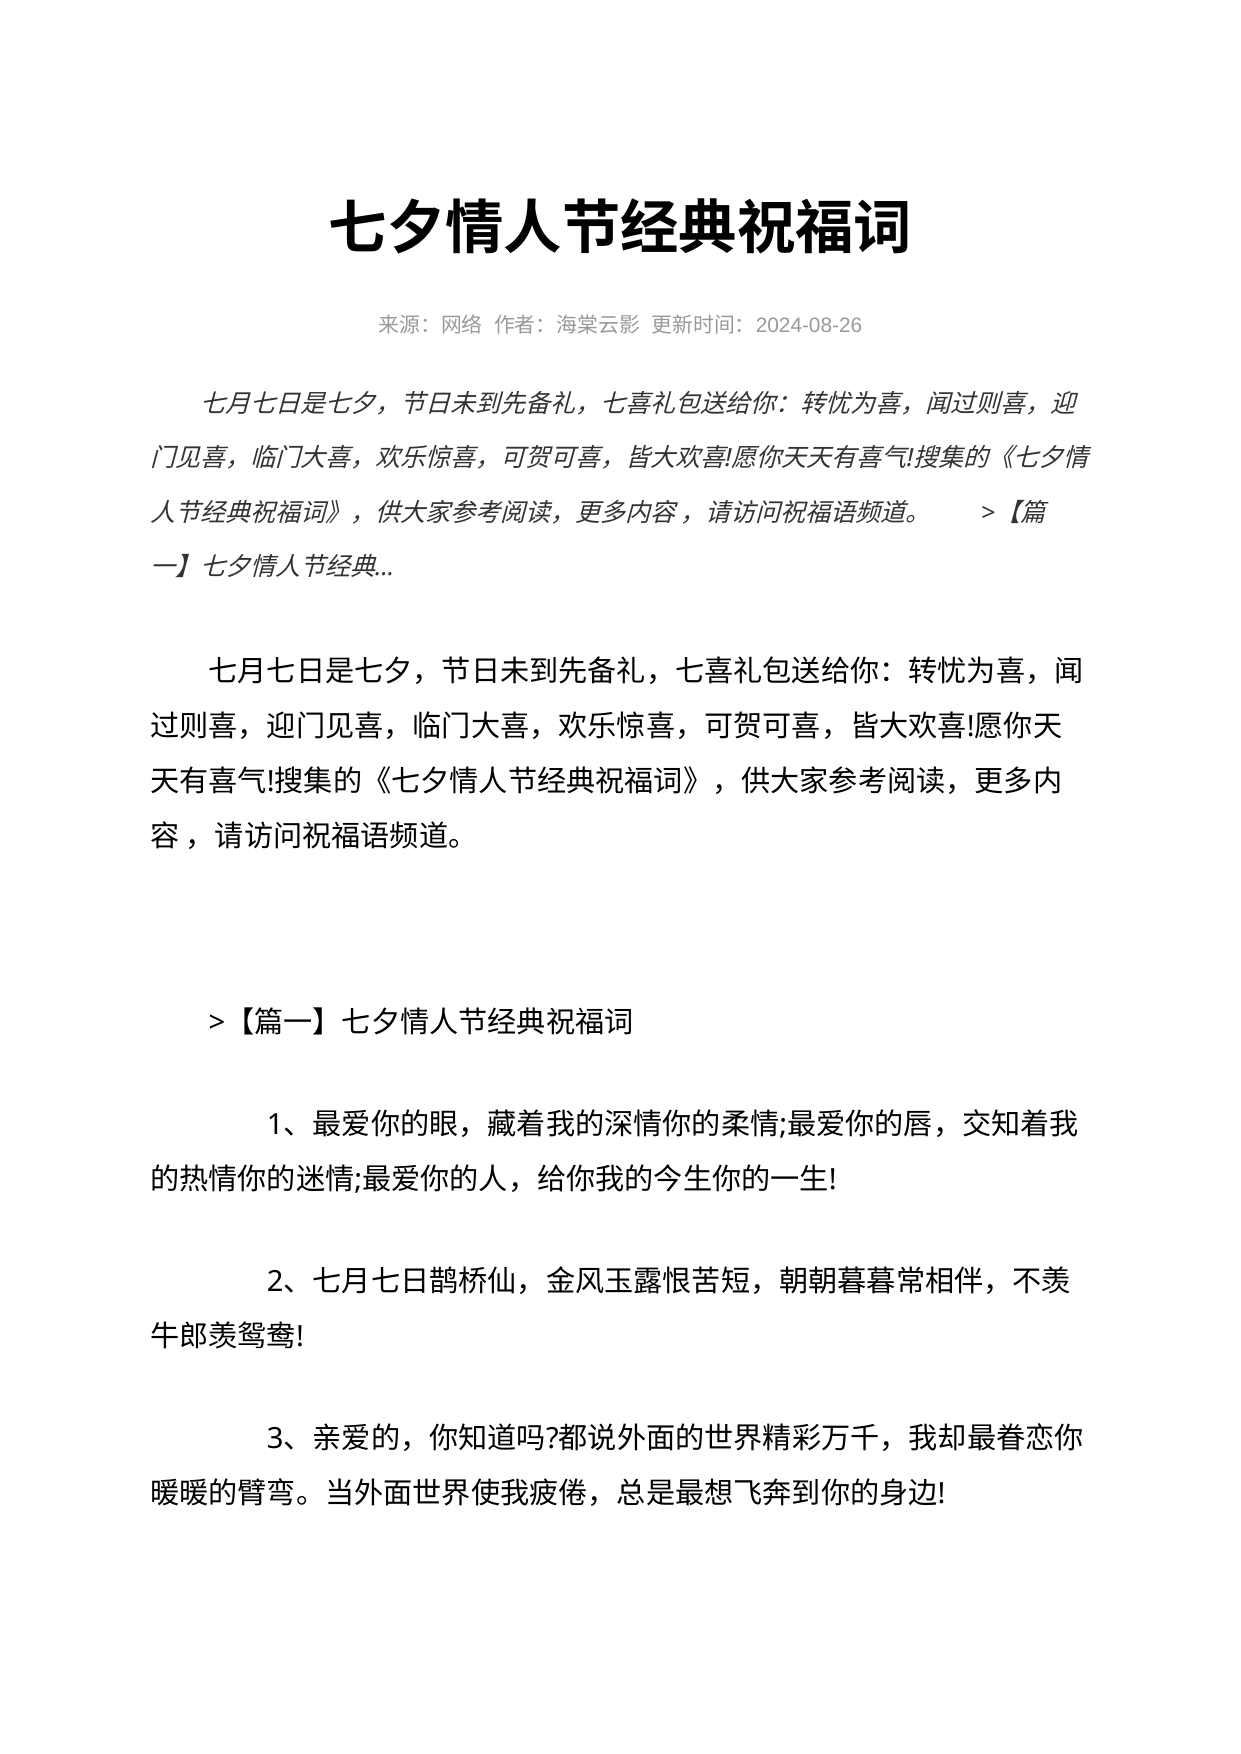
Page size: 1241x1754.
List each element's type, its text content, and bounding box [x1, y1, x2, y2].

text 七月七日是七夕，节日未到先备礼，七喜礼包送给你：转忧为喜，闻过则喜，迎门见喜，临门大喜，欢乐惊喜，可贺可喜，皆大欢喜!愿你天天有喜气!搜集的《七夕情人节经典祝福词》，供大家参考阅读，更多内容 ，请访问祝福语频道。 [150, 648, 1090, 855]
text >【篇一】七夕情人节经典祝福词 [150, 999, 1090, 1041]
text 3、亲爱的，你知道吗?都说外面的世界精彩万千，我却最眷恋你暖暖的臂弯。当外面世界使我疲倦，总是最想飞奔到你的身边! [150, 1414, 1090, 1512]
text 来源：网络 作者：海棠云影 更新时间：2024-08-26 [150, 313, 1090, 337]
text 2、七月七日鹊桥仙，金风玉露恨苦短，朝朝暮暮常相伴，不羡牛郎羡鸳鸯! [150, 1258, 1090, 1355]
text 1、最爱你的眼，藏着我的深情你的柔情;最爱你的唇，交知着我的热情你的迷情;最爱你的人，给你我的今生你的一生! [150, 1101, 1090, 1198]
subtitle 七夕情人节经典祝福词 [150, 181, 1090, 266]
text 七月七日是七夕，节日未到先备礼，七喜礼包送给你：转忧为喜，闻过则喜，迎门见喜，临门大喜，欢乐惊喜，可贺可喜，皆大欢喜!愿你天天有喜气!搜集的《七夕情人节经典祝福词》，供大家参考阅读，更多内容 ，请访问祝福语频道。 >【篇一】七夕情人节经典... [150, 383, 1090, 583]
